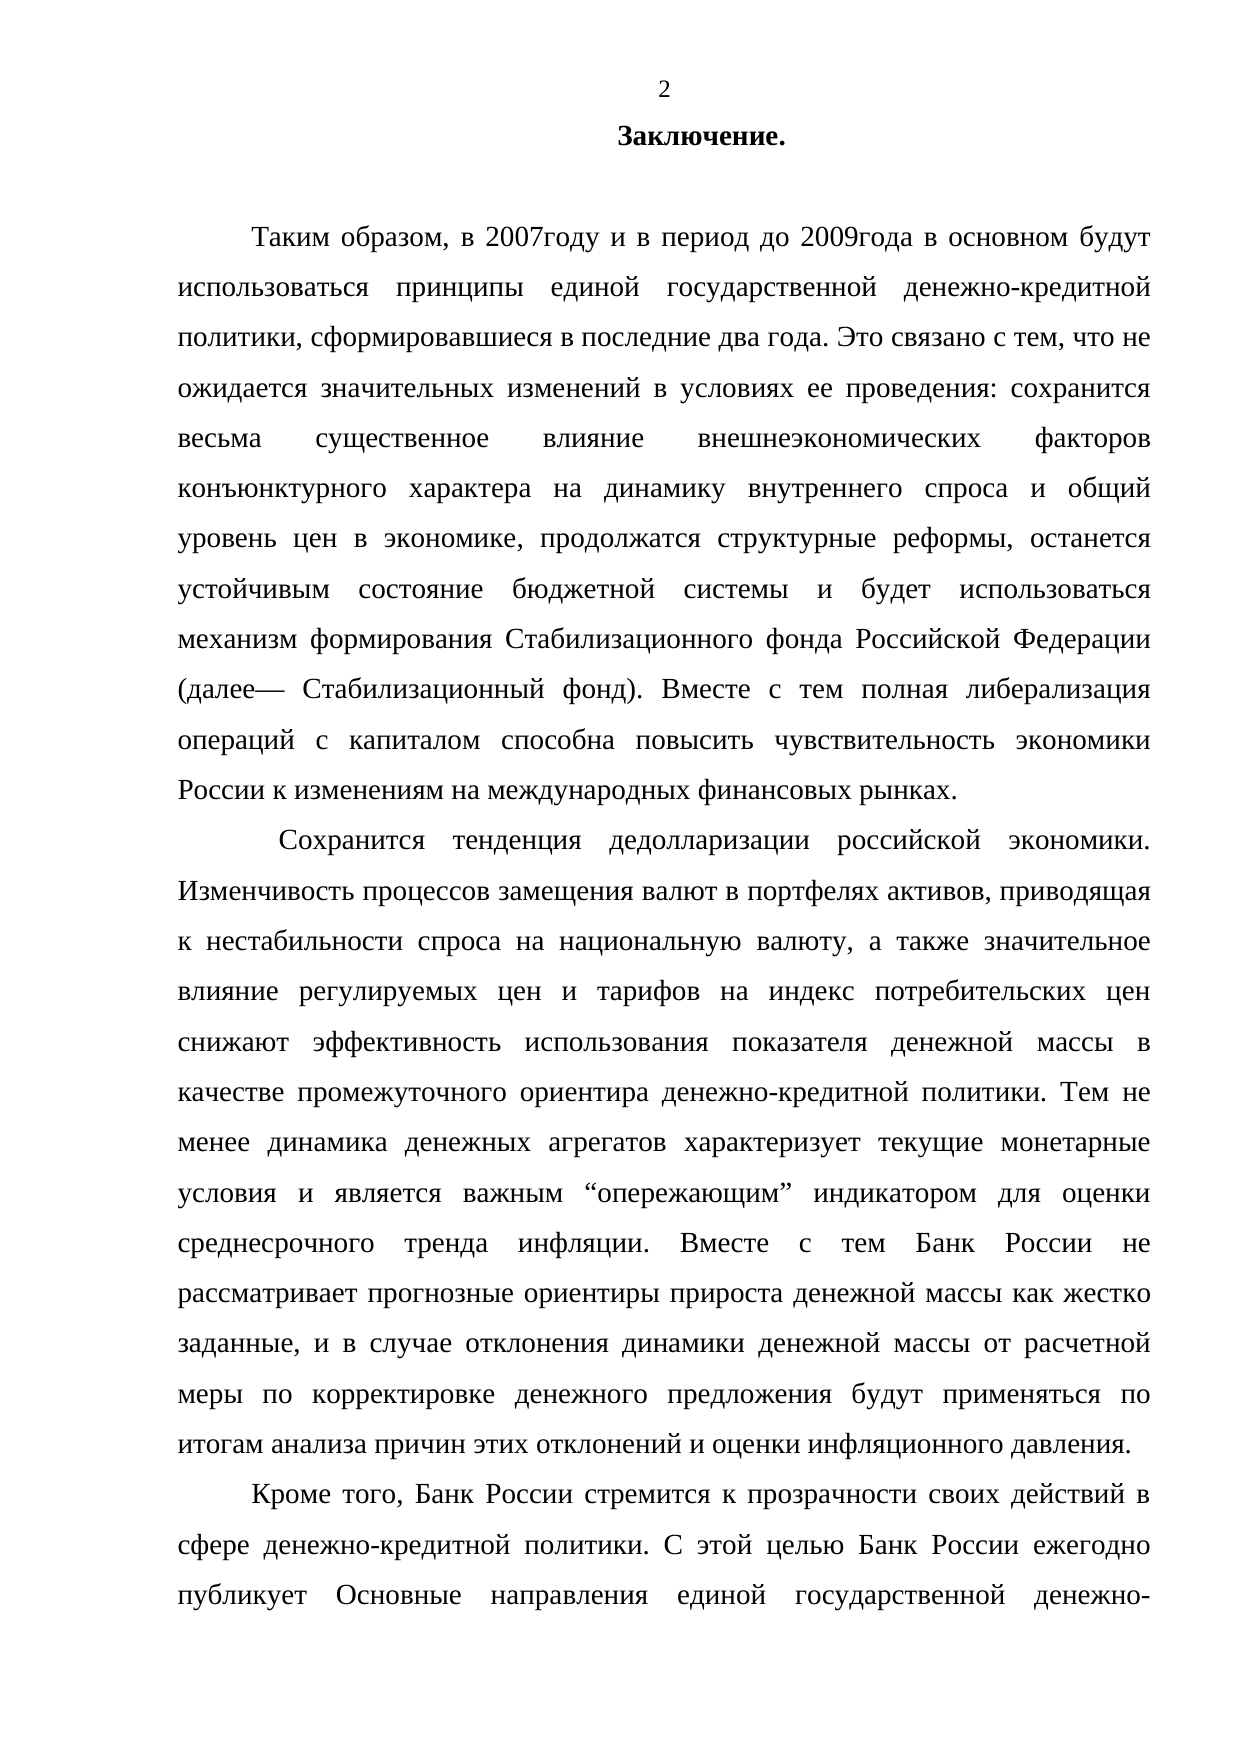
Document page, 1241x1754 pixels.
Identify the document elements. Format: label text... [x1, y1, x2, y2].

text Сохранится тенденция дедолларизации российской экономики. Изменчивость процессов замещения валют в портфелях активов, приводящая к нестабильности спроса на национальную валюту, а также значительное влияние регулируемых цен и тарифов на индекс потребительских цен снижают эффективность использования показателя денежной массы в качестве промежуточного ориентира денежно-кредитной политики. Тем не менее динамика денежных агрегатов характеризует текущие монетарные условия и является важным “опережающим” индикатором для оценки среднесрочного тренда инфляции. Вместе с тем Банк России не рассматривает прогнозные ориентиры прироста денежной массы как жестко заданные, и в случае отклонения динамики денежной массы от расчетной меры по корректировке денежного предложения будут применяться по итогам анализа причин этих отклонений и оценки инфляционного давления. [177, 822, 1152, 1460]
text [177, 1477, 1152, 1611]
text Таким образом, в 2007году и в период до 2009года в основном будут использоваться принципы единой государственной денежно-кредитной политики, сформировавшиеся в последние два года. Это связано с тем, что не ожидается значительных изменений в условиях ее проведения: сохранится весьма существенное влияние внешнеэкономических факторов конъюнктурного характера на динамику внутреннего спроса и общий уровень цен в экономике, продолжатся структурные реформы, останется устойчивым состояние бюджетной системы и будет использоваться механизм формирования Стабилизационного фонда Российской Федерации (далее— Стабилизационный фонд). Вместе с тем полная либерализация операций с капиталом способна повысить чувствительность экономики России к изменениям на международных финансовых рынках. [177, 219, 1152, 806]
text Заключение. [177, 118, 1152, 152]
